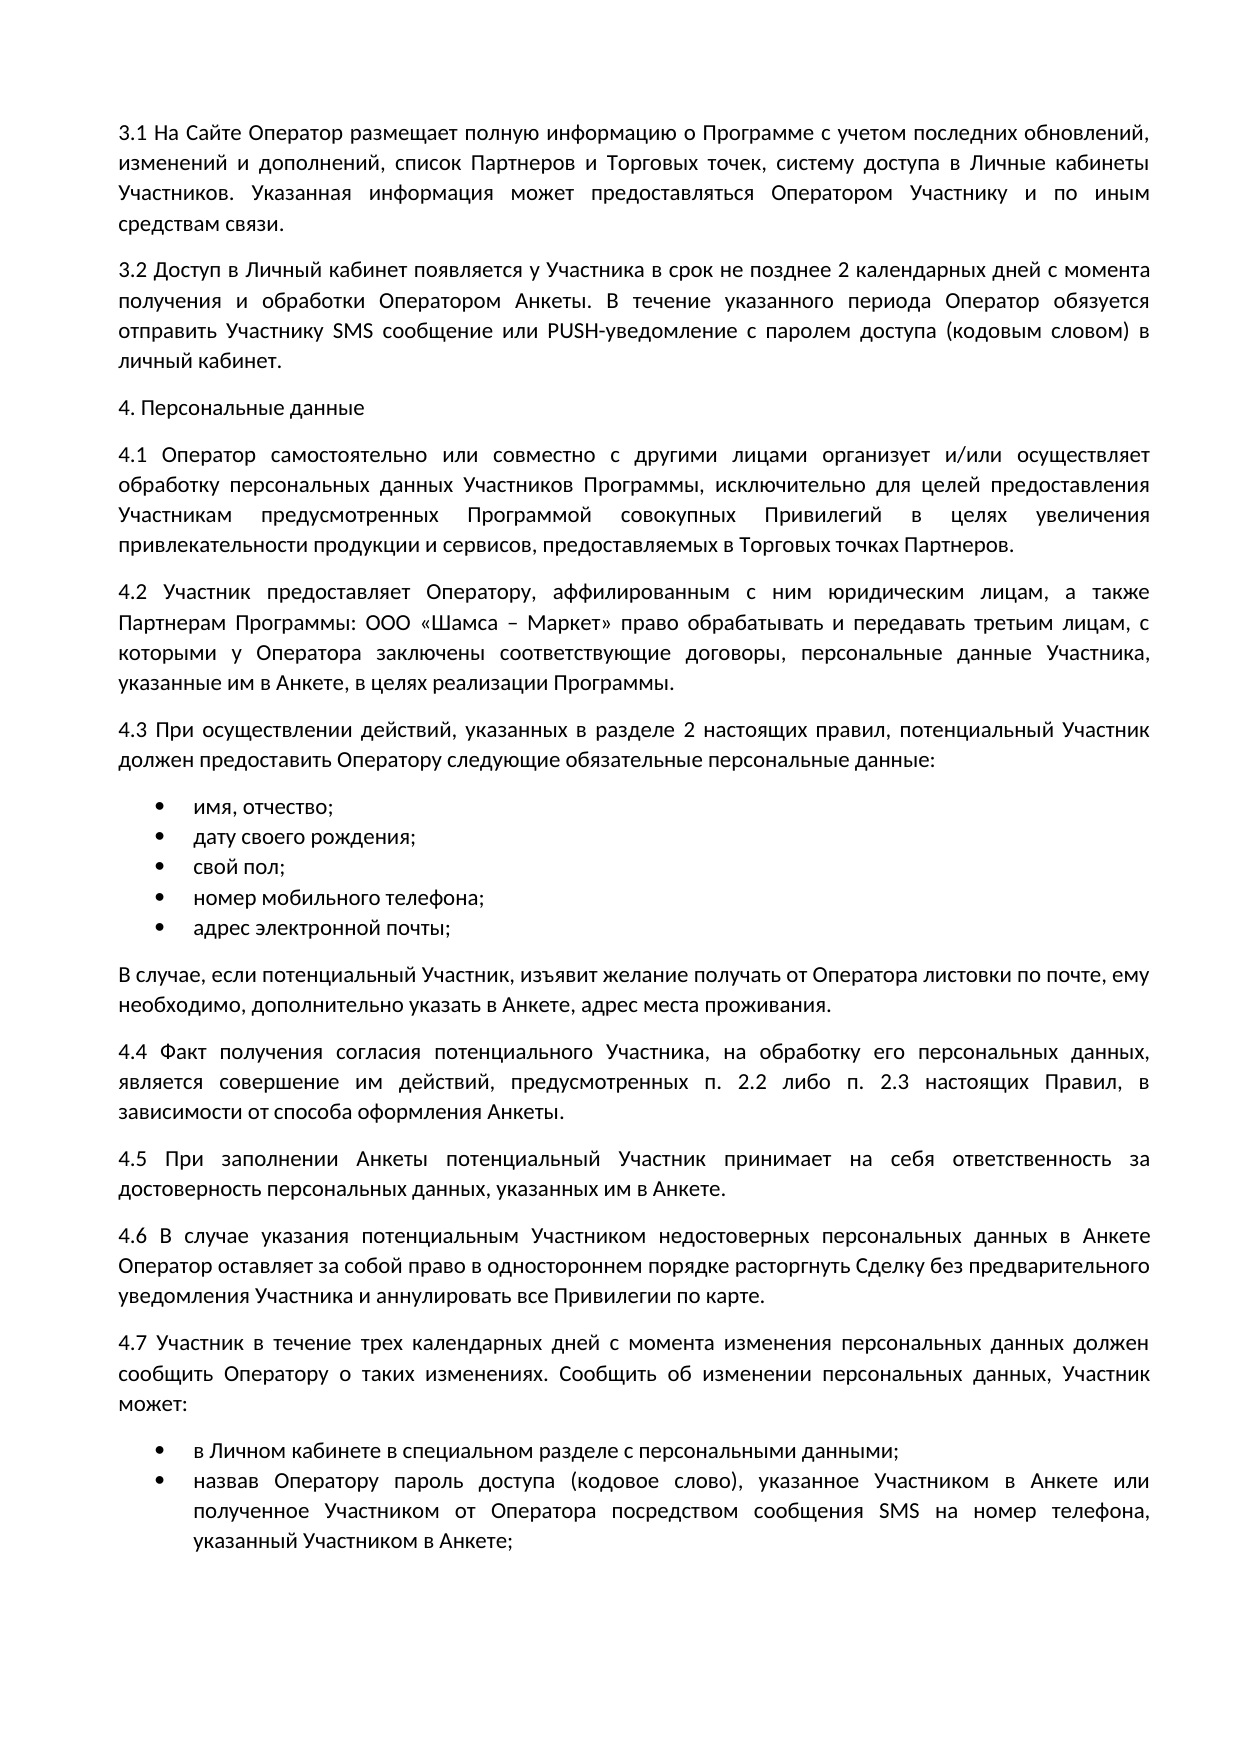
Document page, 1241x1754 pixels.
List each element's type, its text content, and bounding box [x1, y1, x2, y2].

list номер мобильного телефона; [156, 883, 1152, 911]
text 4.5 При заполнении Анкеты потенциальный Участник принимает на себя ответственность за достоверность персональных данных, указанных им в Анкете. [118, 1144, 1152, 1202]
text 3.1 На Сайте Оператор размещает полную информацию о Программе с учетом последних обновлений, изменений и дополнений, список Партнеров и Торговых точек, систему доступа в Личные кабинеты Участников. Указанная информация может предоставляться Оператором Участнику и по иным средствам связи. [118, 118, 1152, 237]
list дату своего рождения; [156, 822, 1152, 850]
list адрес электронной почты; [156, 913, 1152, 941]
text 4.7 Участник в течение трех календарных дней с момента изменения персональных данных должен сообщить Оператору о таких изменениях. Сообщить об изменении персональных данных, Участник может: [118, 1328, 1152, 1417]
list имя, отчество; [156, 792, 1152, 820]
text 4.3 При осуществлении действий, указанных в разделе 2 настоящих правил, потенциальный Участник должен предоставить Оператору следующие обязательные персональные данные: [118, 715, 1152, 773]
text 4. Персональные данные [118, 393, 1152, 421]
text 4.6 В случае указания потенциальным Участником недостоверных персональных данных в Анкете Оператор оставляет за собой право в одностороннем порядке расторгнуть Сделку без предварительного уведомления Участника и аннулировать все Привилегии по карте. [118, 1221, 1152, 1310]
text 4.2 Участник предоставляет Оператору, аффилированным с ним юридическим лицам, а также Партнерам Программы: ООО «Шамса – Маркет» право обрабатывать и передавать третьим лицам, с которыми у Оператора заключены соответствующие договоры, персональные данные Участника, указанные им в Анкете, в целях реализации Программы. [118, 577, 1152, 696]
text 4.1 Оператор самостоятельно или совместно с другими лицами организует и/или осуществляет обработку персональных данных Участников Программы, исключительно для целей предоставления Участникам предусмотренных Программой совокупных Привилегий в целях увеличения привлекательности продукции и сервисов, предоставляемых в Торговых точках Партнеров. [118, 440, 1152, 559]
list в Личном кабинете в специальном разделе с персональными данными; [156, 1436, 1152, 1464]
text 4.4 Факт получения согласия потенциального Участника, на обработку его персональных данных, является совершение им действий, предусмотренных п. 2.2 либо п. 2.3 настоящих Правил, в зависимости от способа оформления Анкеты. [118, 1037, 1152, 1125]
list свой пол; [156, 852, 1152, 881]
list назвав Оператору пароль доступа (кодовое слово), указанное Участником в Анкете или полученное Участником от Оператора посредством сообщения SMS на номер телефона, указанный Участником в Анкете; [156, 1466, 1152, 1554]
text 3.2 Доступ в Личный кабинет появляется у Участника в срок не позднее 2 календарных дней с момента получения и обработки Оператором Анкеты. В течение указанного периода Оператор обязуется отправить Участнику SMS сообщение или PUSH-уведомление с паролем доступа (кодовым словом) в личный кабинет. [118, 256, 1152, 374]
text В случае, если потенциальный Участник, изъявит желание получать от Оператора листовки по почте, ему необходимо, дополнительно указать в Анкете, адрес места проживания. [118, 960, 1152, 1018]
